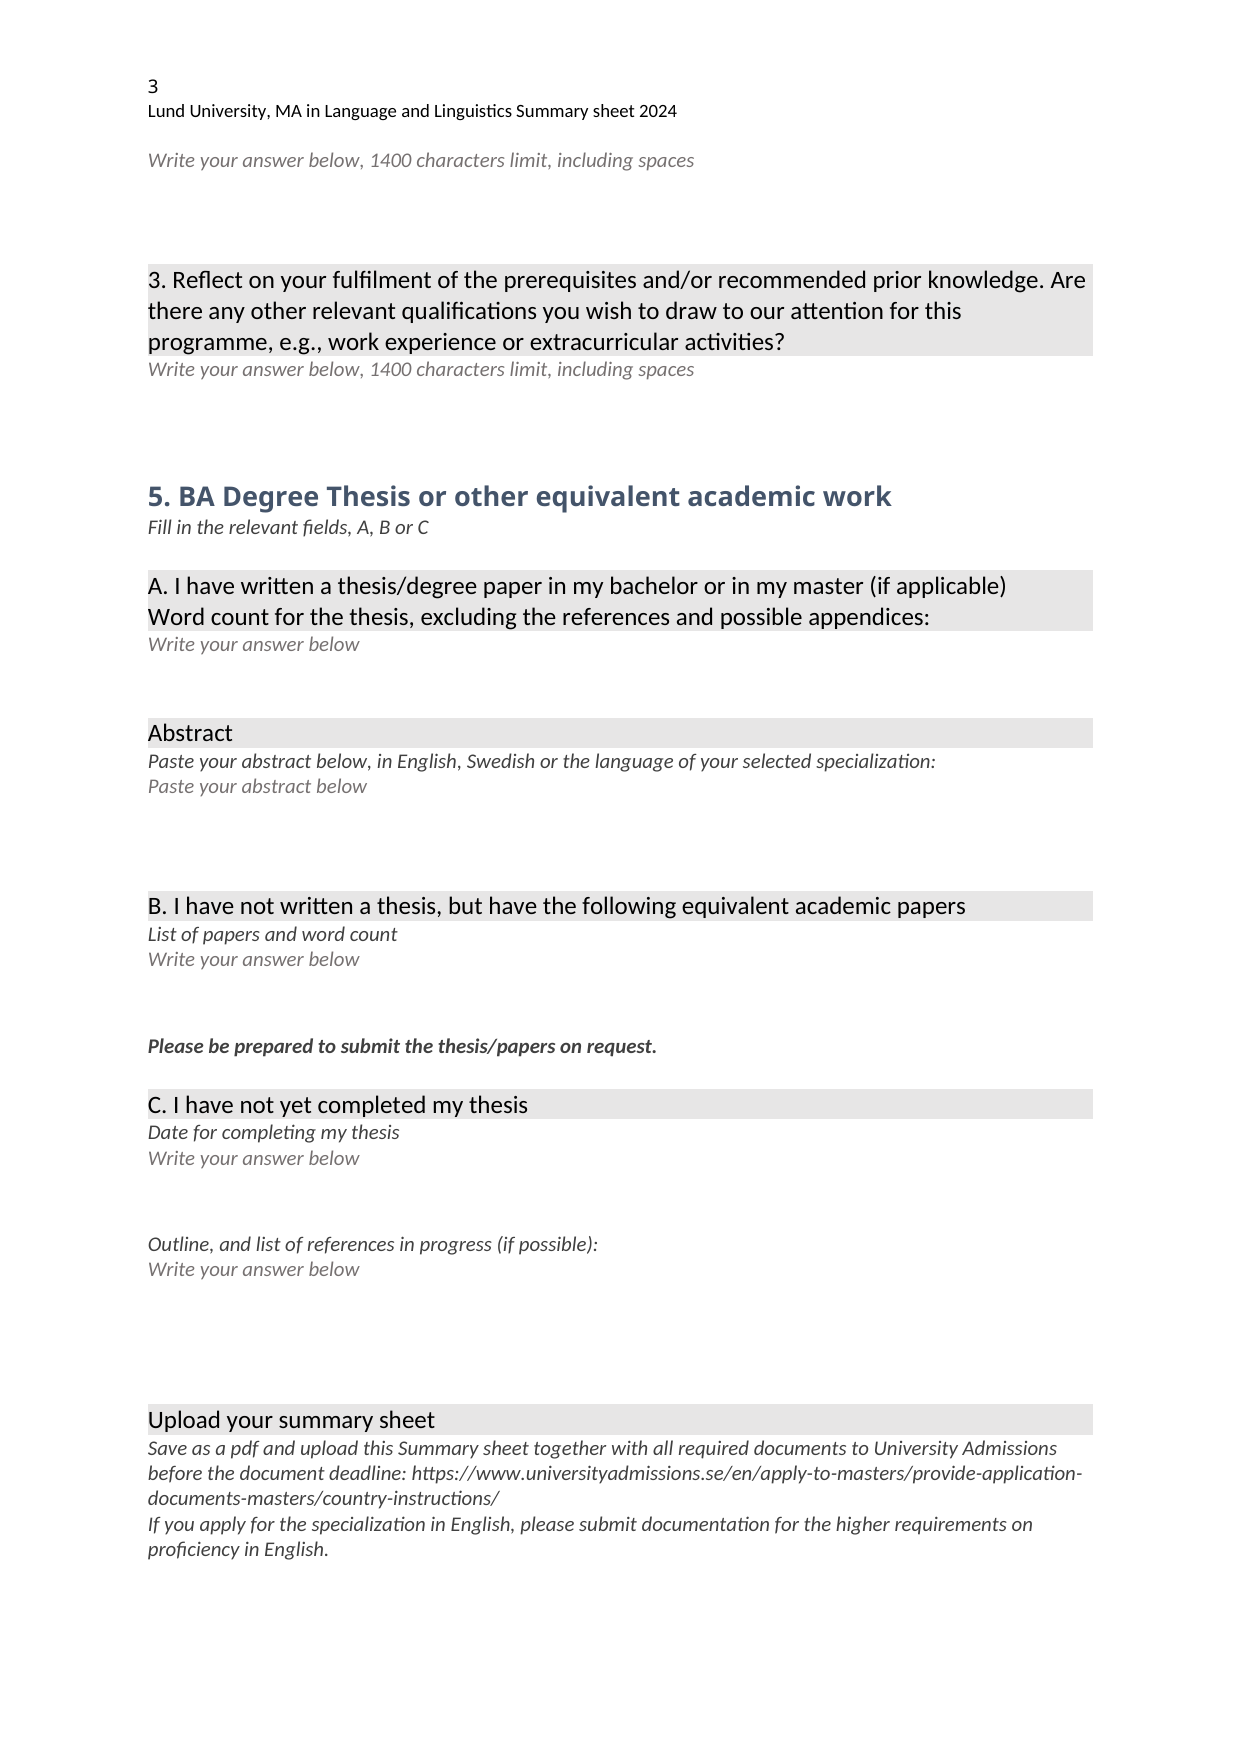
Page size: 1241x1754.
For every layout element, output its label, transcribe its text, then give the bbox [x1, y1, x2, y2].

text List of papers and word count [148, 921, 1093, 946]
text Fill in the relevant fields, A, B or C [148, 514, 1093, 539]
text Write your answer below [148, 1145, 1093, 1170]
text Paste your abstract below [148, 773, 1093, 799]
text C. I have not yet completed my thesis [148, 1089, 1093, 1119]
text Save as a pdf and upload this Summary sheet together with all required documents to University Admissions before the document deadline: https://www.universityadmissions.se/en/apply-to-masters/provide-application-documents-masters/country-instructions/ [148, 1435, 1093, 1511]
subtitle 5. BA Degree Thesis or other equivalent academic work [148, 477, 1093, 514]
text Word count for the thesis, excluding the references and possible appendices: [148, 601, 1093, 631]
text If you apply for the specialization in English, please submit documentation for the higher requirements on proficiency in English. [148, 1511, 1093, 1562]
text Write your answer below [148, 946, 1093, 972]
text A. I have written a thesis/degree paper in my bachelor or in my master (if applicable) [148, 570, 1093, 601]
text Write your answer below, 1400 characters limit, including spaces [148, 356, 1093, 382]
text Upload your summary sheet [148, 1404, 1093, 1435]
text Outline, and list of references in progress (if possible): [148, 1231, 1093, 1257]
text Paste your abstract below, in English, Swedish or the language of your selected specialization: [148, 748, 1093, 773]
text Write your answer below, 1400 characters limit, including spaces [148, 148, 1093, 173]
text Abstract [148, 718, 1093, 748]
text Write your answer below [148, 1257, 1093, 1282]
text Date for completing my thesis [148, 1119, 1093, 1145]
text 3. Reflect on your fulfilment of the prerequisites and/or recommended prior knowledge. Are there any other relevant qualifications you wish to draw to our attention for this programme, e.g., work experience or extracurricular activities? [148, 264, 1093, 356]
text Write your answer below [148, 631, 1093, 657]
text B. I have not written a thesis, but have the following equivalent academic papers [148, 891, 1093, 921]
text Please be prepared to submit the thesis/papers on request. [148, 1033, 1093, 1058]
